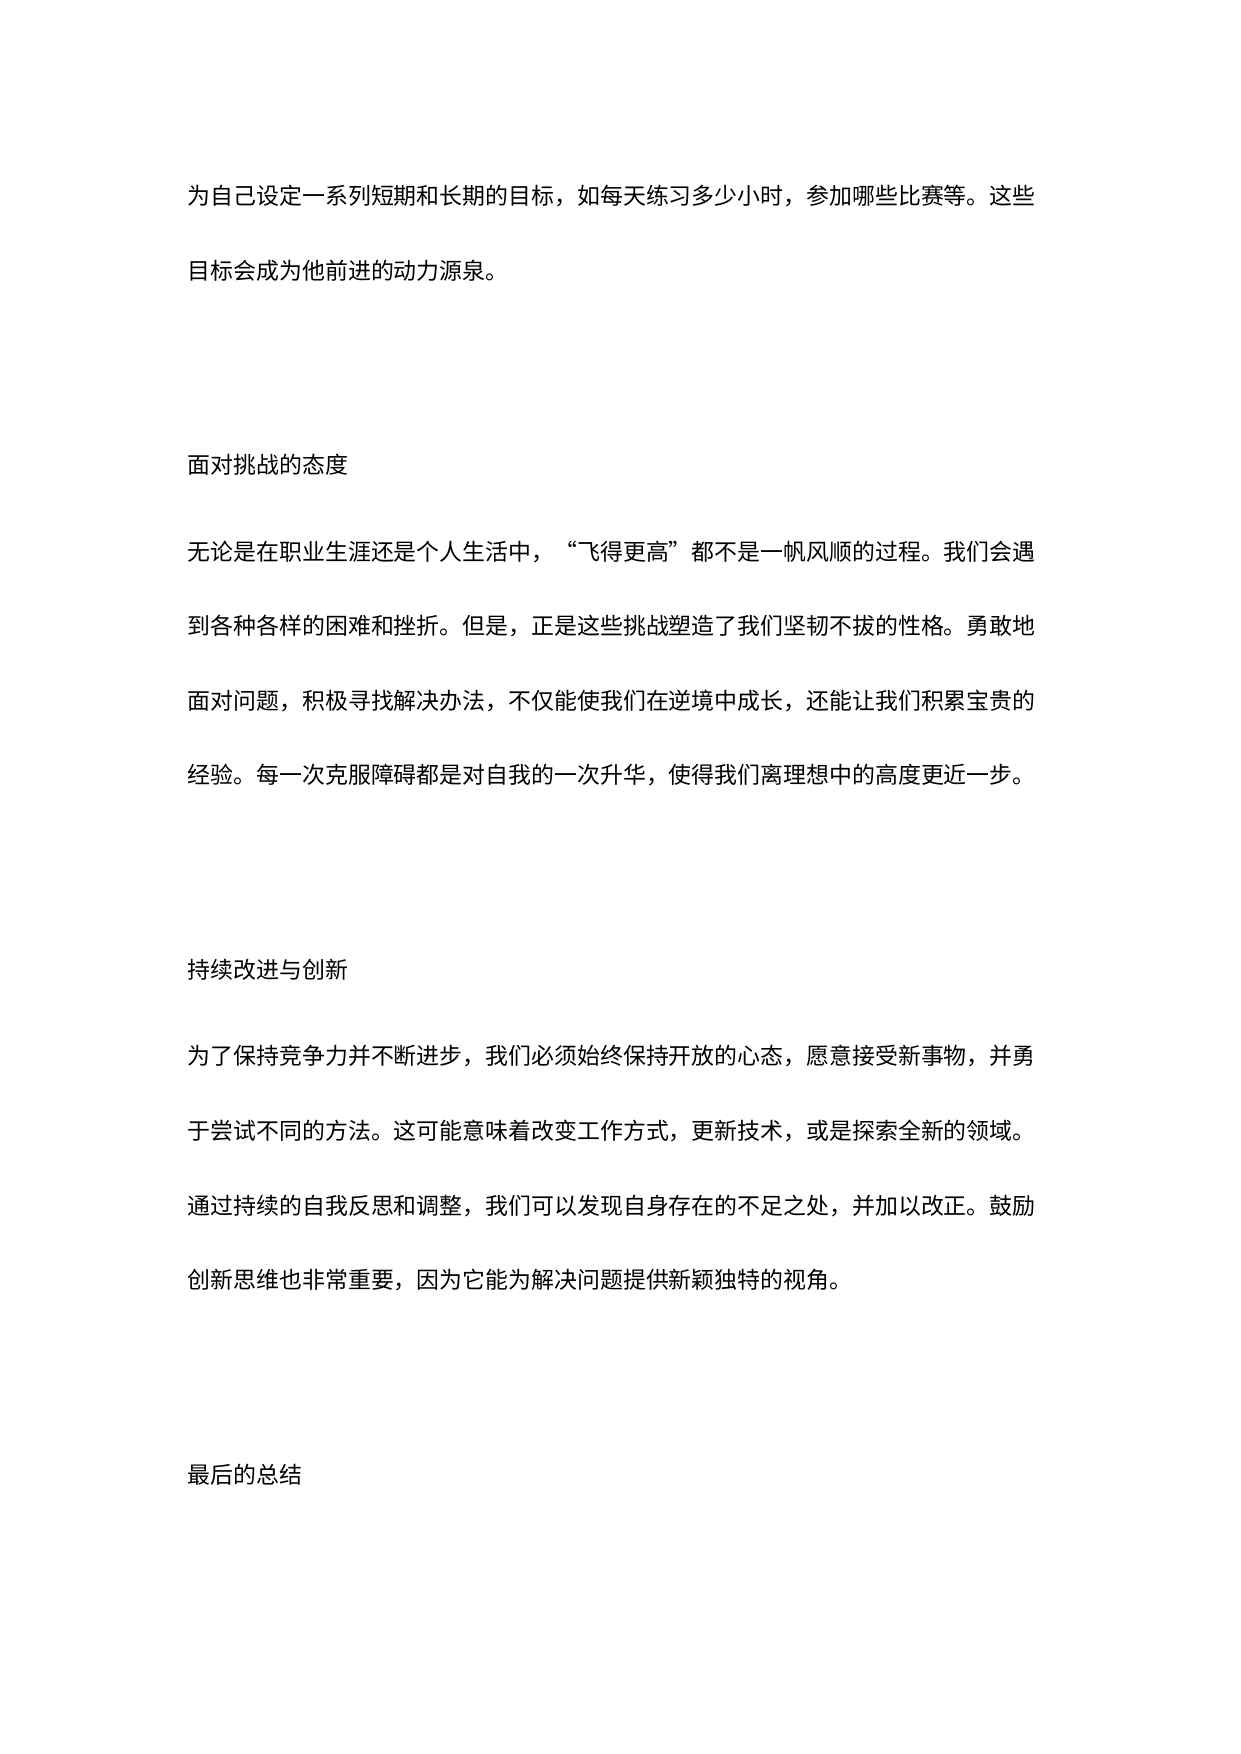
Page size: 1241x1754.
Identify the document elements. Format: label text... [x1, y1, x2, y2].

text 面对挑战的态度 [187, 431, 1053, 496]
text 持续改进与创新 [187, 936, 1053, 1001]
text 最后的总结 [187, 1441, 1053, 1506]
text 为了保持竞争力并不断进步，我们必须始终保持开放的心态，愿意接受新事物，并勇于尝试不同的方法。这可能意味着改变工作方式，更新技术，或是探索全新的领域。通过持续的自我反思和调整，我们可以发现自身存在的不足之处，并加以改正。鼓励创新思维也非常重要，因为它能为解决问题提供新颖独特的视角。 [187, 1022, 1053, 1311]
text 无论是在职业生涯还是个人生活中，“飞得更高”都不是一帆风顺的过程。我们会遇到各种各样的困难和挫折。但是，正是这些挑战塑造了我们坚韧不拔的性格。勇敢地面对问题，积极寻找解决办法，不仅能使我们在逆境中成长，还能让我们积累宝贵的经验。每一次克服障碍都是对自我的一次升华，使得我们离理想中的高度更近一步。 [187, 517, 1053, 807]
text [187, 162, 1053, 302]
